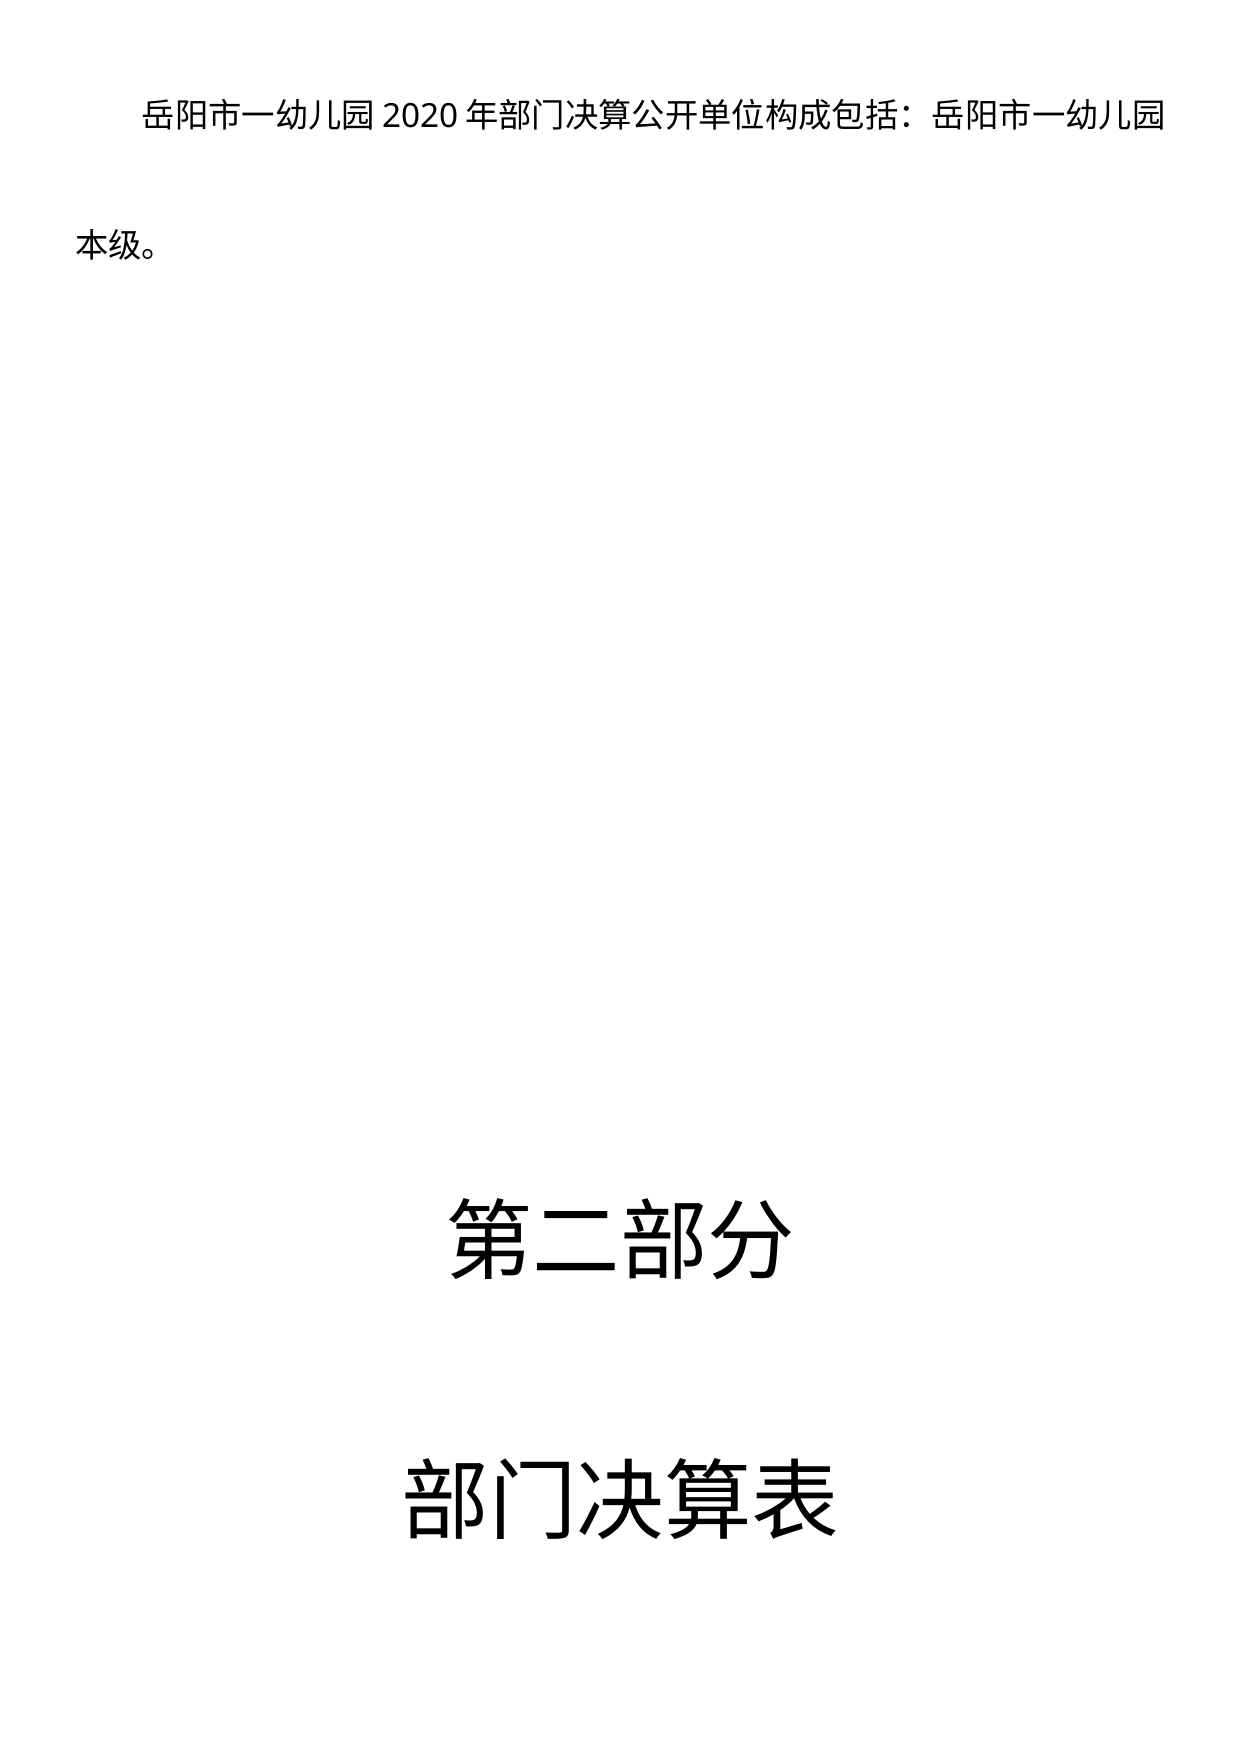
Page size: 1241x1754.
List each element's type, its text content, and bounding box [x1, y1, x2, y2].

list 岳阳市一幼儿园2020年部门决算公开单位构成包括：岳阳市一幼儿园本级。 [75, 81, 1165, 276]
text 部门决算表 [75, 1429, 1165, 1559]
text 第二部分 [75, 1169, 1165, 1299]
